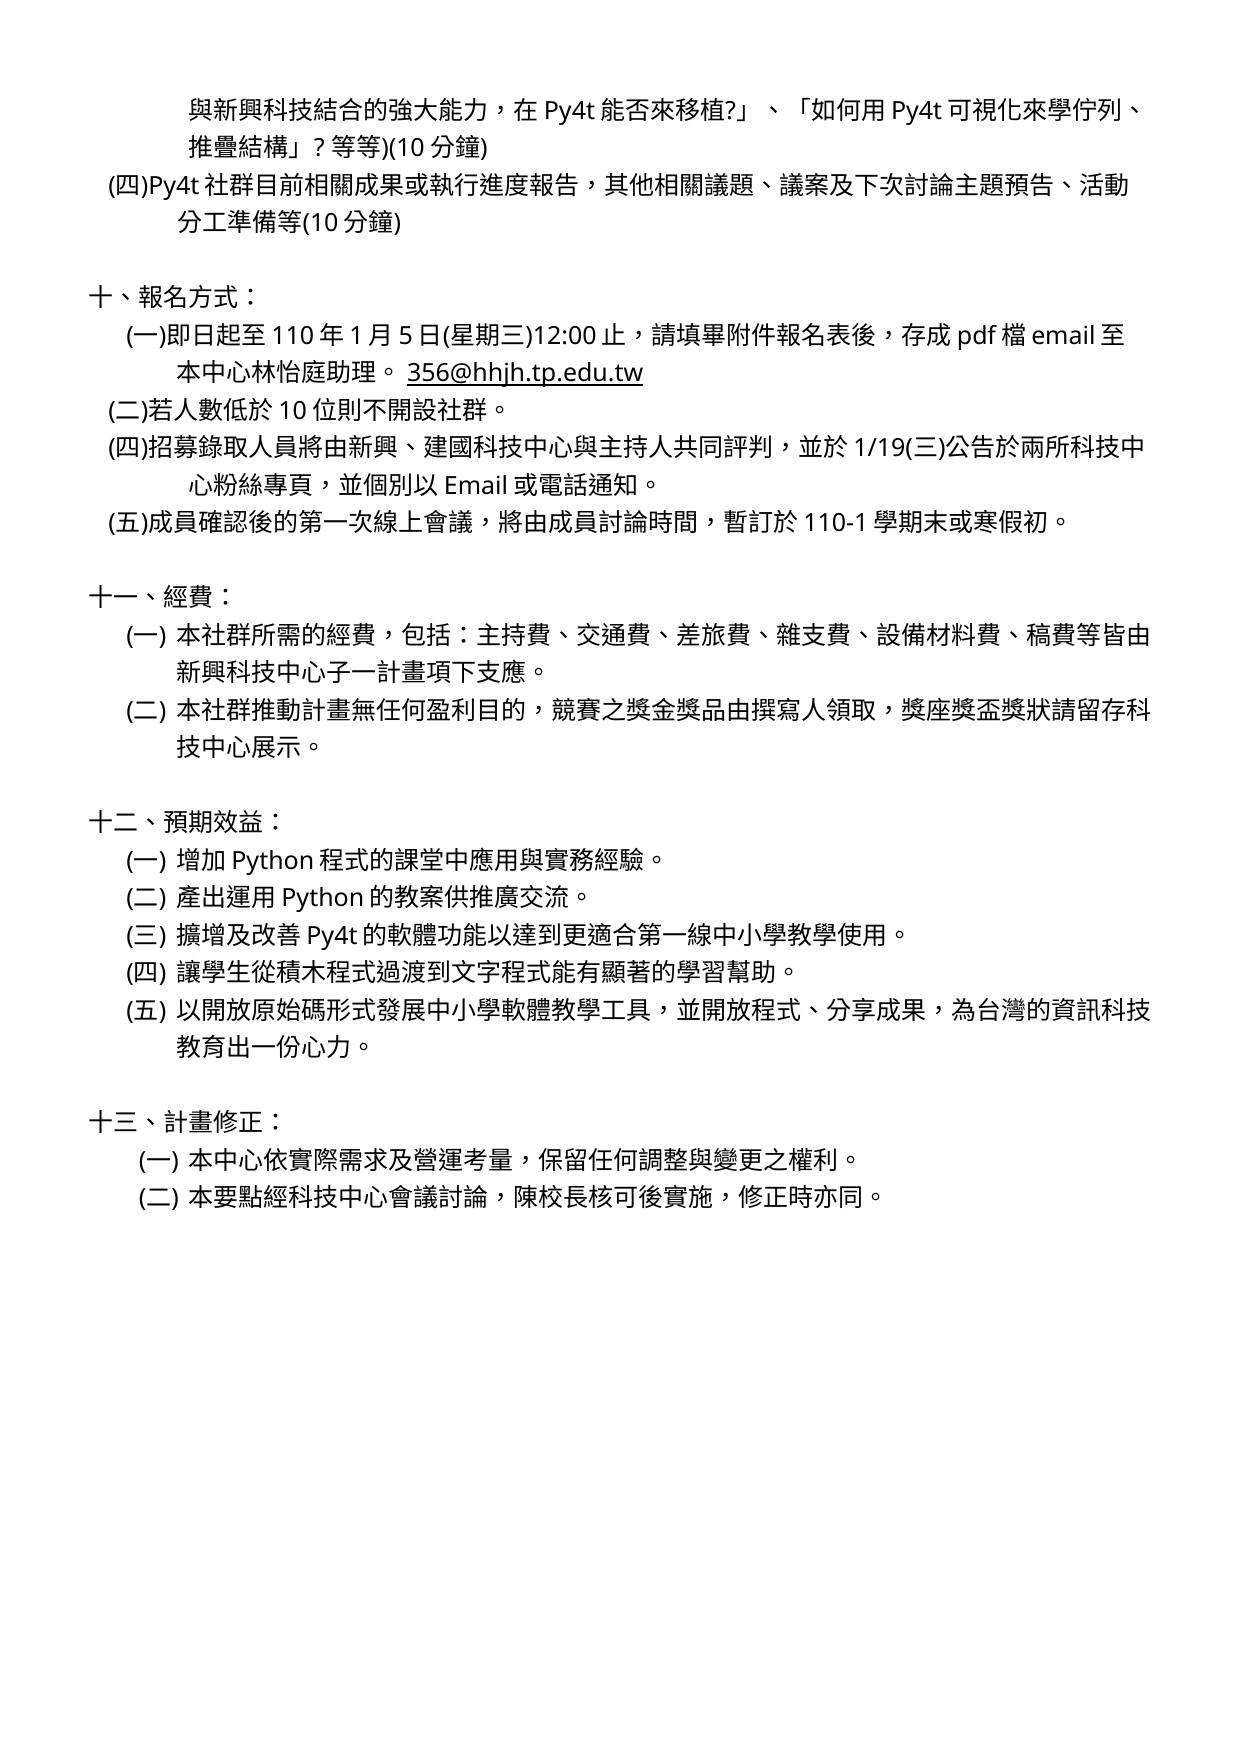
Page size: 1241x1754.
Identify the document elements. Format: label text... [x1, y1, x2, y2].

text 十三、計畫修正： [89, 1102, 1152, 1139]
text (四)招募錄取人員將由新興、建國科技中心與主持人共同評判，並於1/19(三)公告於兩所科技中心粉絲專頁，並個別以Email或電話通知。 [89, 427, 1152, 502]
text (四)Py4t社群目前相關成果或執行進度報告，其他相關議題、議案及下次討論主題預告、活動分工準備等(10分鐘) [89, 164, 1152, 239]
text (二)若人數低於10位則不開設社群。 [89, 389, 1152, 427]
list 本社群推動計畫無任何盈利目的，競賽之獎金獎品由撰寫人領取，獎座獎盃獎狀請留存科技中心展示。 [126, 689, 1152, 764]
list 本要點經科技中心會議討論，陳校長核可後實施，修正時亦同。 [139, 1177, 1152, 1214]
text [89, 89, 1152, 164]
text (五)成員確認後的第一次線上會議，將由成員討論時間，暫訂於110-1學期末或寒假初。 [89, 502, 1152, 539]
list 以開放原始碼形式發展中小學軟體教學工具，並開放程式、分享成果，為台灣的資訊科技教育出一份心力。 [126, 989, 1152, 1064]
list 讓學生從積木程式過渡到文字程式能有顯著的學習幫助。 [126, 952, 1152, 989]
list 擴增及改善Py4t的軟體功能以達到更適合第一線中小學教學使用。 [126, 914, 1152, 952]
list 本中心依實際需求及營運考量，保留任何調整與變更之權利。 [139, 1139, 1152, 1177]
text 本中心林怡庭助理。 356@hhjh.tp.edu.tw [126, 352, 1152, 389]
text 十二、預期效益： [89, 802, 1152, 839]
list 本社群所需的經費，包括：主持費、交通費、差旅費、雜支費、設備材料費、稿費等皆由新興科技中心子一計畫項下支應。 [126, 614, 1152, 689]
text (一)即日起至110年1月5日(星期三)12:00止，請填畢附件報名表後，存成pdf檔email至 [126, 314, 1152, 352]
text 十、報名方式： [89, 277, 1152, 314]
list 產出運用Python的教案供推廣交流。 [126, 877, 1152, 914]
text 十一、經費： [89, 577, 1152, 614]
list 增加Python程式的課堂中應用與實務經驗。 [126, 839, 1152, 877]
